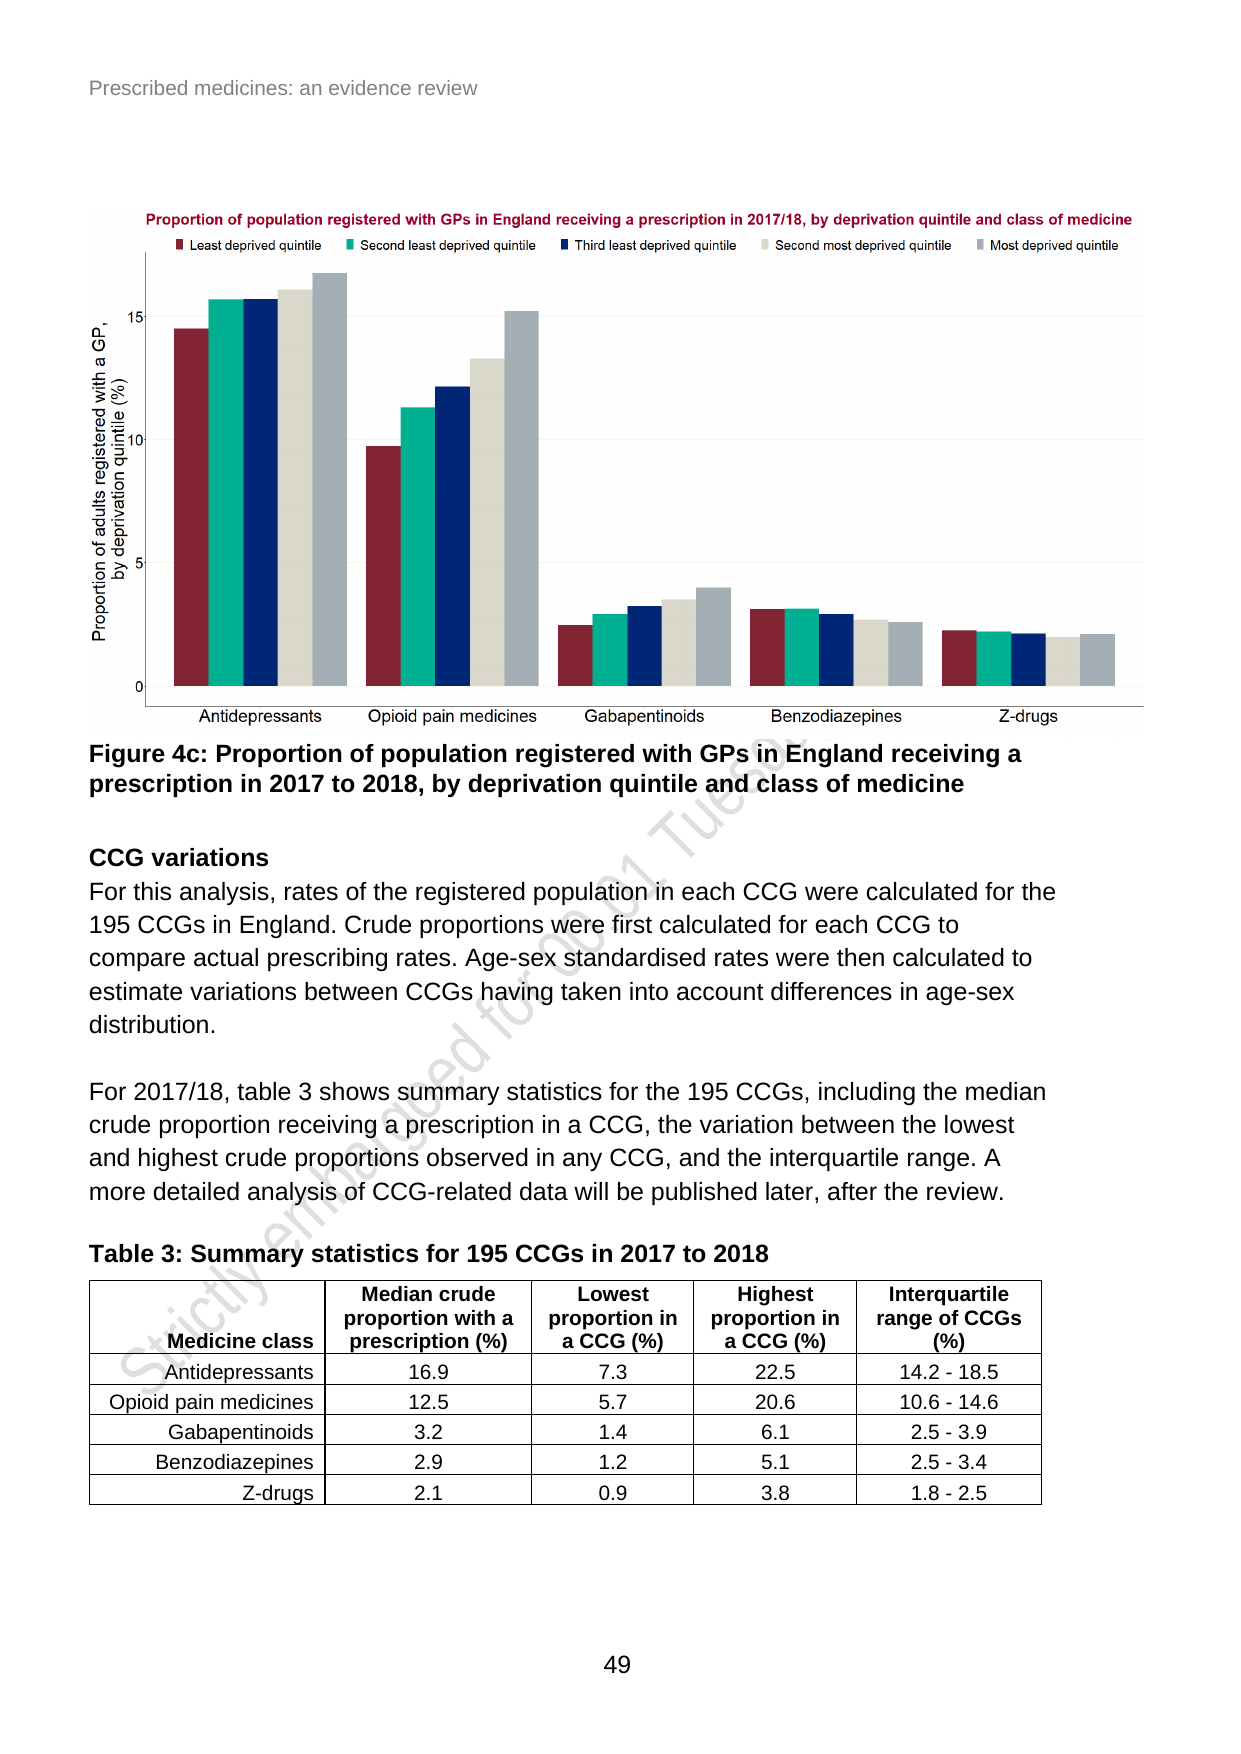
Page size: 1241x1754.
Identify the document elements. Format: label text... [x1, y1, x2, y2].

table_cell Benzodiazepines [90, 1445, 324, 1474]
table_cell 16.9 [326, 1354, 531, 1383]
text For this analysis, rates of the registered population in each CCG were calculated for the 195 CCGs in England. Crude proportions were first calculated for each CCG to compare actual prescribing rates. Age-sex standardised rates were then calculated to estimate variations between CCGs having taken into account differences in age-sex distribution. [89, 872, 1063, 1039]
table_cell 5.1 [694, 1445, 856, 1474]
table_header Highest proportion in a CCG (%) [694, 1281, 856, 1353]
table_cell 7.3 [532, 1354, 693, 1383]
picture [88, 210, 1146, 739]
table_header Median crude proportion with a prescription (%) [326, 1281, 531, 1353]
table_cell 2.5 - 3.4 [857, 1445, 1041, 1474]
table_cell 22.5 [694, 1354, 856, 1383]
table_header Lowest proportion in a CCG (%) [532, 1281, 693, 1353]
table_cell Antidepressants [90, 1354, 324, 1383]
table_cell 3.2 [326, 1415, 531, 1444]
text For 2017/18, table 3 shows summary statistics for the 195 CCGs, including the median crude proportion receiving a prescription in a CCG, the variation between the lowest and highest crude proportions observed in any CCG, and the interquartile range. A more detailed analysis of CCG-related data will be published later, after the review. [89, 1072, 1063, 1205]
table_cell 0.9 [532, 1475, 693, 1504]
table_cell Opioid pain medicines [90, 1385, 324, 1414]
table_cell 1.2 [532, 1445, 693, 1474]
table_cell Gabapentinoids [90, 1415, 324, 1444]
table_cell 10.6 - 14.6 [857, 1385, 1041, 1414]
table_cell 1.8 - 2.5 [857, 1475, 1041, 1504]
table_cell 14.2 - 18.5 [857, 1354, 1041, 1383]
table_cell 20.6 [694, 1385, 856, 1414]
title Figure 4c: Proportion of population registered with GPs in England receiving a prescription in 2017 to 2018, by deprivation quintile and class of medicine [89, 739, 1063, 797]
text CCG variations [89, 839, 1063, 872]
table_cell 12.5 [326, 1385, 531, 1414]
table_cell 2.9 [326, 1445, 531, 1474]
table_cell 5.7 [532, 1385, 693, 1414]
table_header Medicine class [90, 1281, 324, 1353]
title Table 3: Summary statistics for 195 CCGs in 2017 to 2018 [89, 1239, 1063, 1268]
table_cell 2.1 [326, 1475, 531, 1504]
table_cell 2.5 - 3.9 [857, 1415, 1041, 1444]
table_cell 6.1 [694, 1415, 856, 1444]
table_cell 3.8 [694, 1475, 856, 1504]
table_cell 1.4 [532, 1415, 693, 1444]
table_cell Z-drugs [90, 1475, 324, 1504]
table_header Interquartile range of CCGs (%) [857, 1281, 1041, 1353]
